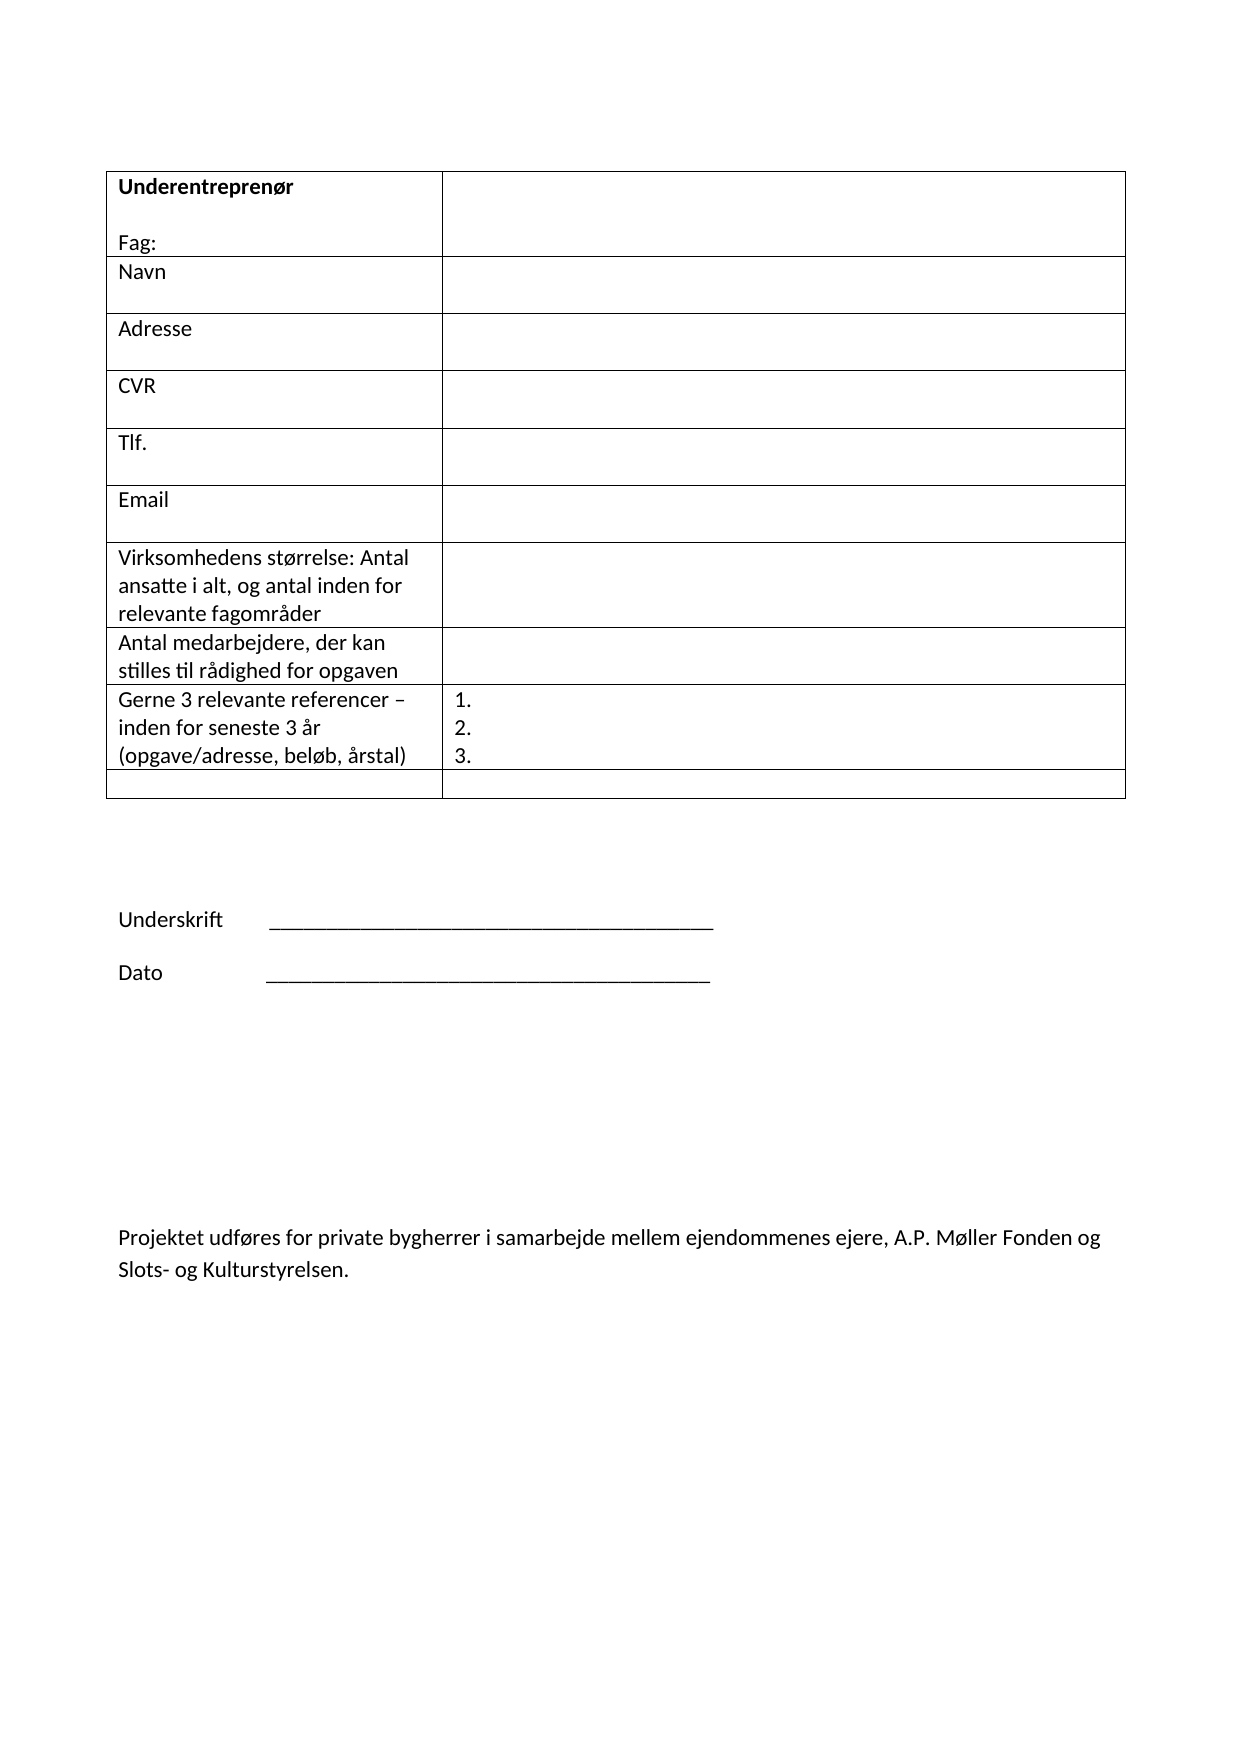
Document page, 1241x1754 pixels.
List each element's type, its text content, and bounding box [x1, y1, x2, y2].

table_cell [443, 257, 1125, 313]
table_header Underentreprenør Fag: [107, 172, 442, 256]
table_cell CVR [107, 371, 442, 427]
table_cell [443, 486, 1125, 542]
table_cell [443, 314, 1125, 370]
table_cell [443, 371, 1125, 427]
table_cell [443, 770, 1125, 798]
table_header [443, 172, 1125, 256]
table_cell [443, 543, 1125, 627]
text Dato _______________________________________ [118, 958, 1122, 986]
text Projektet udføres for private bygherrer i samarbejde mellem ejendommenes ejere, A.P. Møller Fonden og Slots- og Kulturstyrelsen. [118, 1223, 1122, 1283]
table_cell [443, 429, 1125, 484]
table_cell Navn [107, 257, 442, 313]
table_cell Email [107, 486, 442, 542]
table_cell [107, 770, 442, 798]
table_cell Gerne 3 relevante referencer – inden for seneste 3 år (opgave/adresse, beløb, årstal) [107, 685, 442, 769]
text Underskrift _______________________________________ [118, 905, 1122, 933]
table_cell 1. 2. 3. [443, 685, 1125, 769]
table_cell Adresse [107, 314, 442, 370]
table_cell Antal medarbejdere, der kan stilles til rådighed for opgaven [107, 628, 442, 684]
table_cell Tlf. [107, 429, 442, 484]
table_cell Virksomhedens størrelse: Antal ansatte i alt, og antal inden for relevante fagområder [107, 543, 442, 627]
table_cell [443, 628, 1125, 684]
